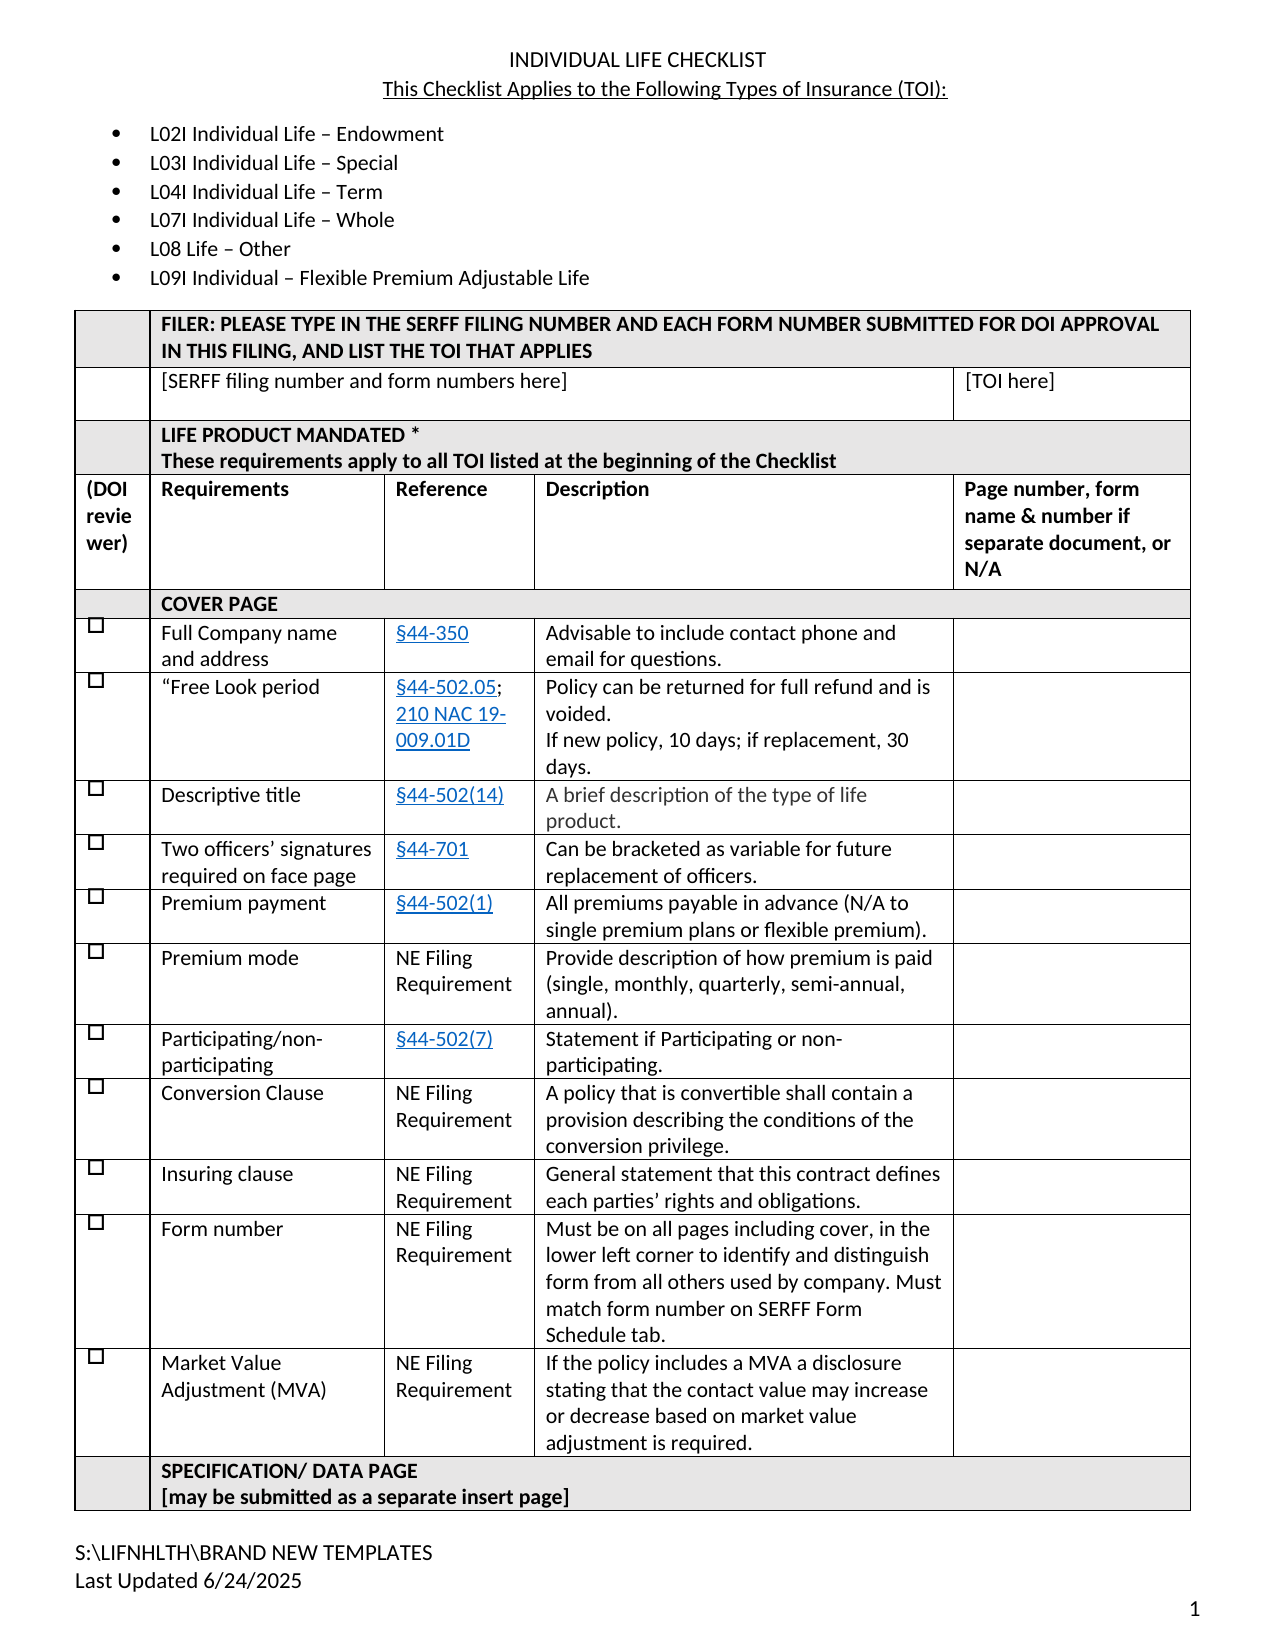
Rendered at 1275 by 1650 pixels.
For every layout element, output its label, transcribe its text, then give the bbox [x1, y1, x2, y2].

table_cell Two officers’ signatures required on face page [151, 835, 384, 888]
table_cell (DOI reviewer) [76, 475, 149, 589]
table_cell Page number, form name & number if separate document, or N/A [954, 475, 1190, 589]
table_cell A brief description of the type of life product. [535, 781, 953, 834]
table_cell [76, 590, 149, 618]
table_cell [954, 673, 1190, 780]
table_cell [76, 1215, 149, 1348]
table_cell §44-502.05; 210 NAC 19-009.01D [385, 673, 534, 780]
list L07I Individual Life – Whole [112, 207, 1200, 233]
table_cell Statement if Participating or non-participating. [535, 1025, 953, 1078]
table_cell Conversion Clause [151, 1079, 384, 1159]
table_cell [954, 619, 1190, 672]
table_cell If the policy includes a MVA a disclosure stating that the contact value may increase or decrease based on market value adjustment is required. [535, 1349, 953, 1456]
table_cell LIFE PRODUCT MANDATED * These requirements apply to all TOI listed at the beginning of the Checklist [151, 421, 1190, 474]
table_cell Provide description of how premium is paid (single, monthly, quarterly, semi-annual, annual). [535, 944, 953, 1024]
table_cell [954, 1025, 1190, 1078]
table_cell [954, 944, 1190, 1024]
table_cell NE Filing Requirement [385, 1079, 534, 1159]
list L02I Individual Life – Endowment [112, 120, 1200, 147]
table_cell Premium mode [151, 944, 384, 1024]
table_cell “Free Look period [151, 673, 384, 780]
table_cell [954, 1079, 1190, 1159]
table_cell §44-350 [385, 619, 534, 672]
table_cell [954, 890, 1190, 943]
table_cell [TOI here] [954, 368, 1190, 420]
table_cell Descriptive title [151, 781, 384, 834]
table_cell Description [535, 475, 953, 589]
table_cell [76, 944, 149, 1024]
text This Checklist Applies to the Following Types of Insurance (TOI): [75, 75, 1200, 102]
table_cell General statement that this contract defines each parties’ rights and obligations. [535, 1160, 953, 1214]
table_cell Participating/non-participating [151, 1025, 384, 1078]
table_cell Form number [151, 1215, 384, 1348]
table_cell Reference [385, 475, 534, 589]
table_cell §44-502(14) [385, 781, 534, 834]
table_cell Premium payment [151, 890, 384, 943]
table_cell SPECIFICATION/ DATA PAGE [may be submitted as a separate insert page] [151, 1457, 1190, 1510]
list L04I Individual Life – Term [112, 178, 1200, 204]
table_cell [76, 835, 149, 888]
table_cell Advisable to include contact phone and email for questions. [535, 619, 953, 672]
table_cell §44-502(7) [385, 1025, 534, 1078]
table_cell Policy can be returned for full refund and is voided. If new policy, 10 days; if replacement, 30 days. [535, 673, 953, 780]
table_cell [76, 781, 149, 834]
table_cell [76, 1349, 149, 1456]
table_cell [954, 1160, 1190, 1214]
list L09I Individual – Flexible Premium Adjustable Life [112, 264, 1200, 291]
table_cell [954, 835, 1190, 888]
table_cell Full Company name and address [151, 619, 384, 672]
table_cell [954, 1215, 1190, 1348]
table_cell [76, 890, 149, 943]
table_cell [76, 368, 149, 420]
table_cell [76, 1160, 149, 1214]
table_cell COVER PAGE [151, 590, 1190, 618]
table_cell [76, 1025, 149, 1078]
table_cell [SERFF filing number and form numbers here] [151, 368, 953, 420]
list L08 Life – Other [112, 235, 1200, 262]
table_cell [76, 1457, 149, 1510]
table_cell A policy that is convertible shall contain a provision describing the conditions of the conversion privilege. [535, 1079, 953, 1159]
table_cell [76, 673, 149, 780]
table_cell NE Filing Requirement [385, 1160, 534, 1214]
table_cell Insuring clause [151, 1160, 384, 1214]
table_cell Market Value Adjustment (MVA) [151, 1349, 384, 1456]
table_cell NE Filing Requirement [385, 1215, 534, 1348]
table_cell [76, 619, 149, 672]
table_cell [76, 1079, 149, 1159]
table_cell NE Filing Requirement [385, 1349, 534, 1456]
table_cell §44-502(1) [385, 890, 534, 943]
table_cell [954, 781, 1190, 834]
table_cell Must be on all pages including cover, in the lower left corner to identify and distinguish form from all others used by company. Must match form number on SERFF Form Schedule tab. [535, 1215, 953, 1348]
list L03I Individual Life – Special [112, 149, 1200, 176]
table_cell [76, 421, 149, 474]
table_cell [954, 1349, 1190, 1456]
table_cell §44-701 [385, 835, 534, 888]
table_cell All premiums payable in advance (N/A to single premium plans or flexible premium). [535, 890, 953, 943]
table_header FILER: PLEASE TYPE IN THE SERFF FILING NUMBER AND EACH FORM NUMBER SUBMITTED FOR DOI APPROVAL IN THIS FILING, AND LIST THE TOI THAT APPLIES [151, 311, 1190, 367]
table_header [76, 311, 149, 367]
table_cell NE Filing Requirement [385, 944, 534, 1024]
table_cell Requirements [151, 475, 384, 589]
table_cell Can be bracketed as variable for future replacement of officers. [535, 835, 953, 888]
